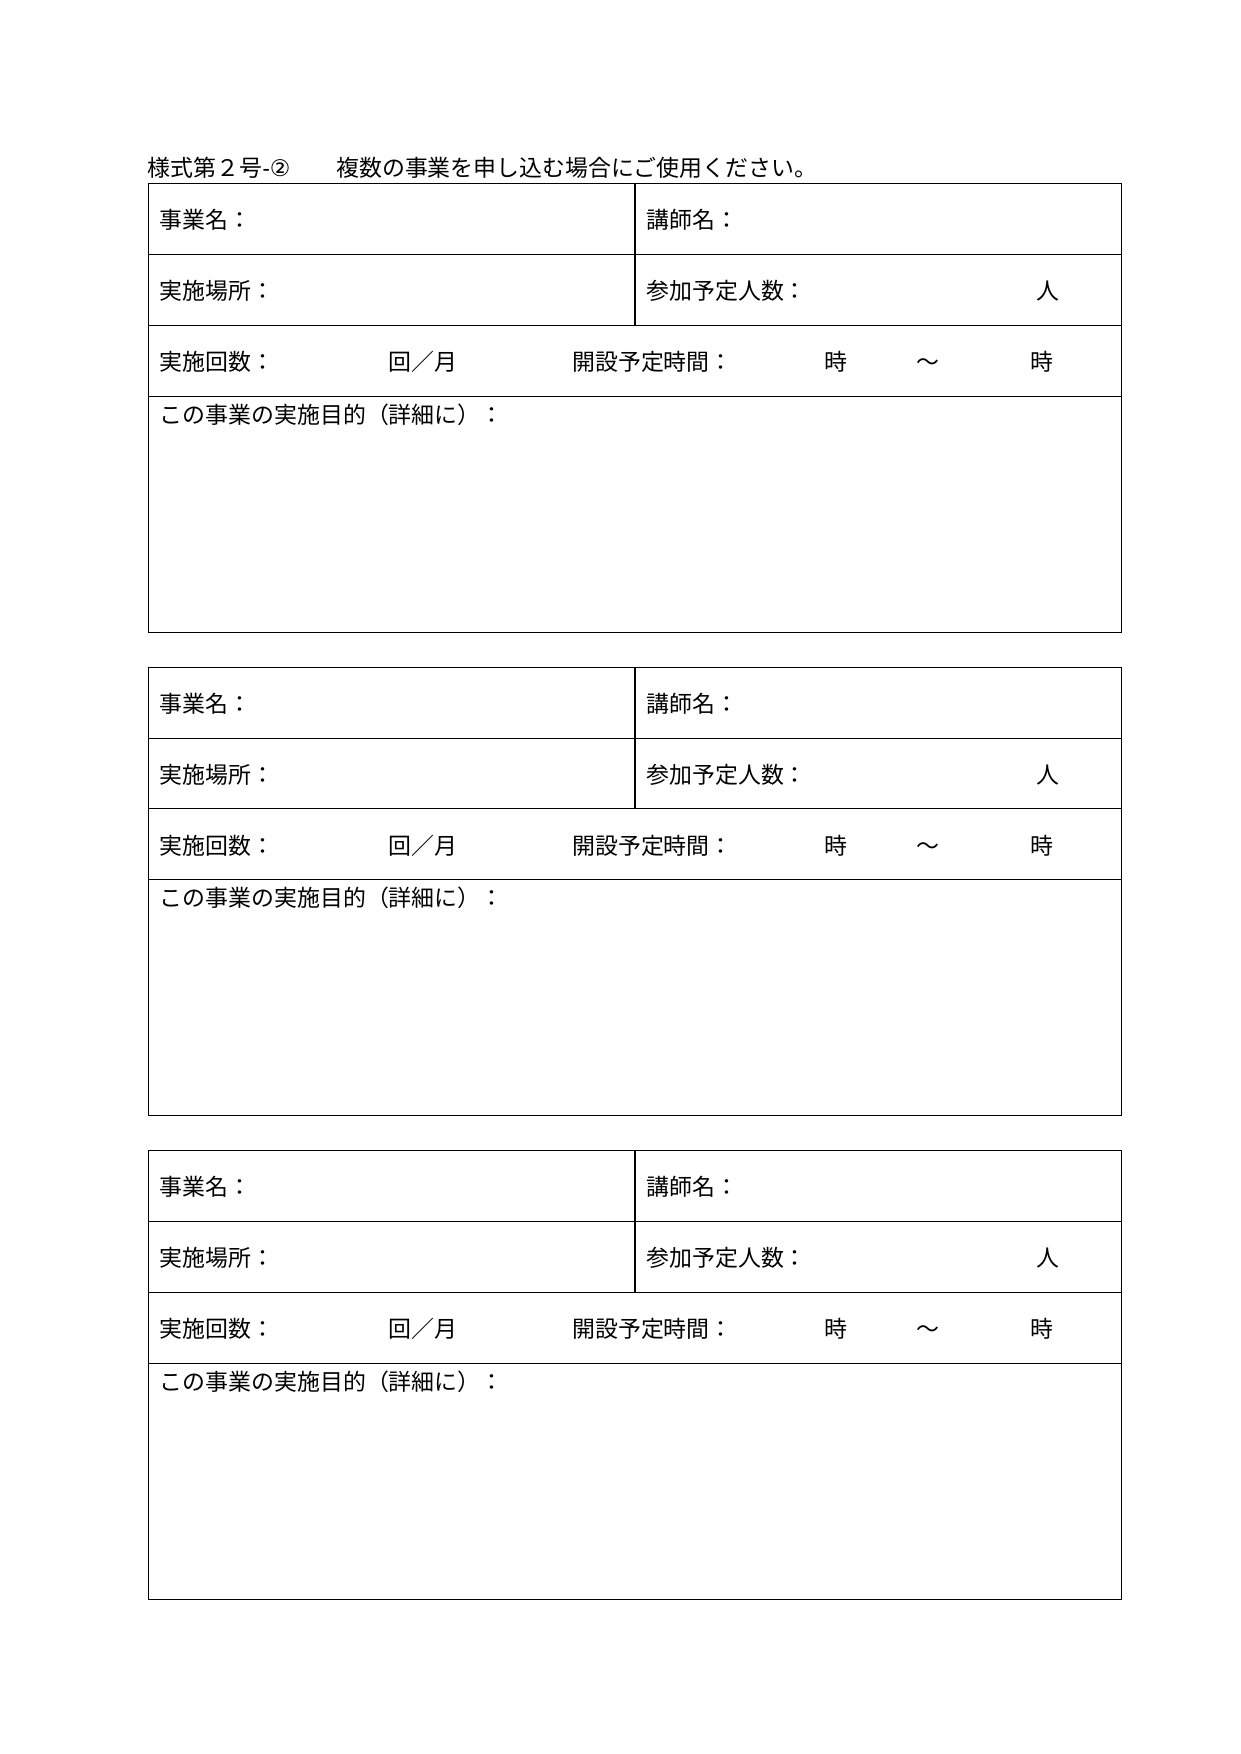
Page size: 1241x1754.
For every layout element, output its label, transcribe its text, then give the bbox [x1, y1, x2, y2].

table_cell 実施場所： [149, 739, 634, 808]
table_cell 実施場所： [149, 255, 634, 325]
table_cell 参加予定人数： 人 [636, 255, 1121, 325]
text 様式第２号-② 複数の事業を申し込む場合にご使用ください。 [148, 149, 1122, 183]
table_header 事業名： [149, 1151, 634, 1221]
table_cell 実施場所： [149, 1222, 634, 1292]
table_header 講師名： [636, 1151, 1121, 1221]
table_header 事業名： [149, 184, 634, 254]
table_cell 実施回数： 回／月 開設予定時間： 時 ～ 時 [149, 809, 1121, 879]
table_header 講師名： [636, 668, 1121, 737]
table_cell この事業の実施目的（詳細に）： [149, 1364, 1121, 1599]
table_cell この事業の実施目的（詳細に）： [149, 880, 1121, 1115]
table_header 講師名： [636, 184, 1121, 254]
table_cell 参加予定人数： 人 [636, 739, 1121, 808]
table_cell 実施回数： 回／月 開設予定時間： 時 ～ 時 [149, 1293, 1121, 1362]
table_cell 参加予定人数： 人 [636, 1222, 1121, 1292]
table_cell この事業の実施目的（詳細に）： [149, 397, 1121, 632]
table_cell 実施回数： 回／月 開設予定時間： 時 ～ 時 [149, 326, 1121, 396]
table_header 事業名： [149, 668, 634, 737]
